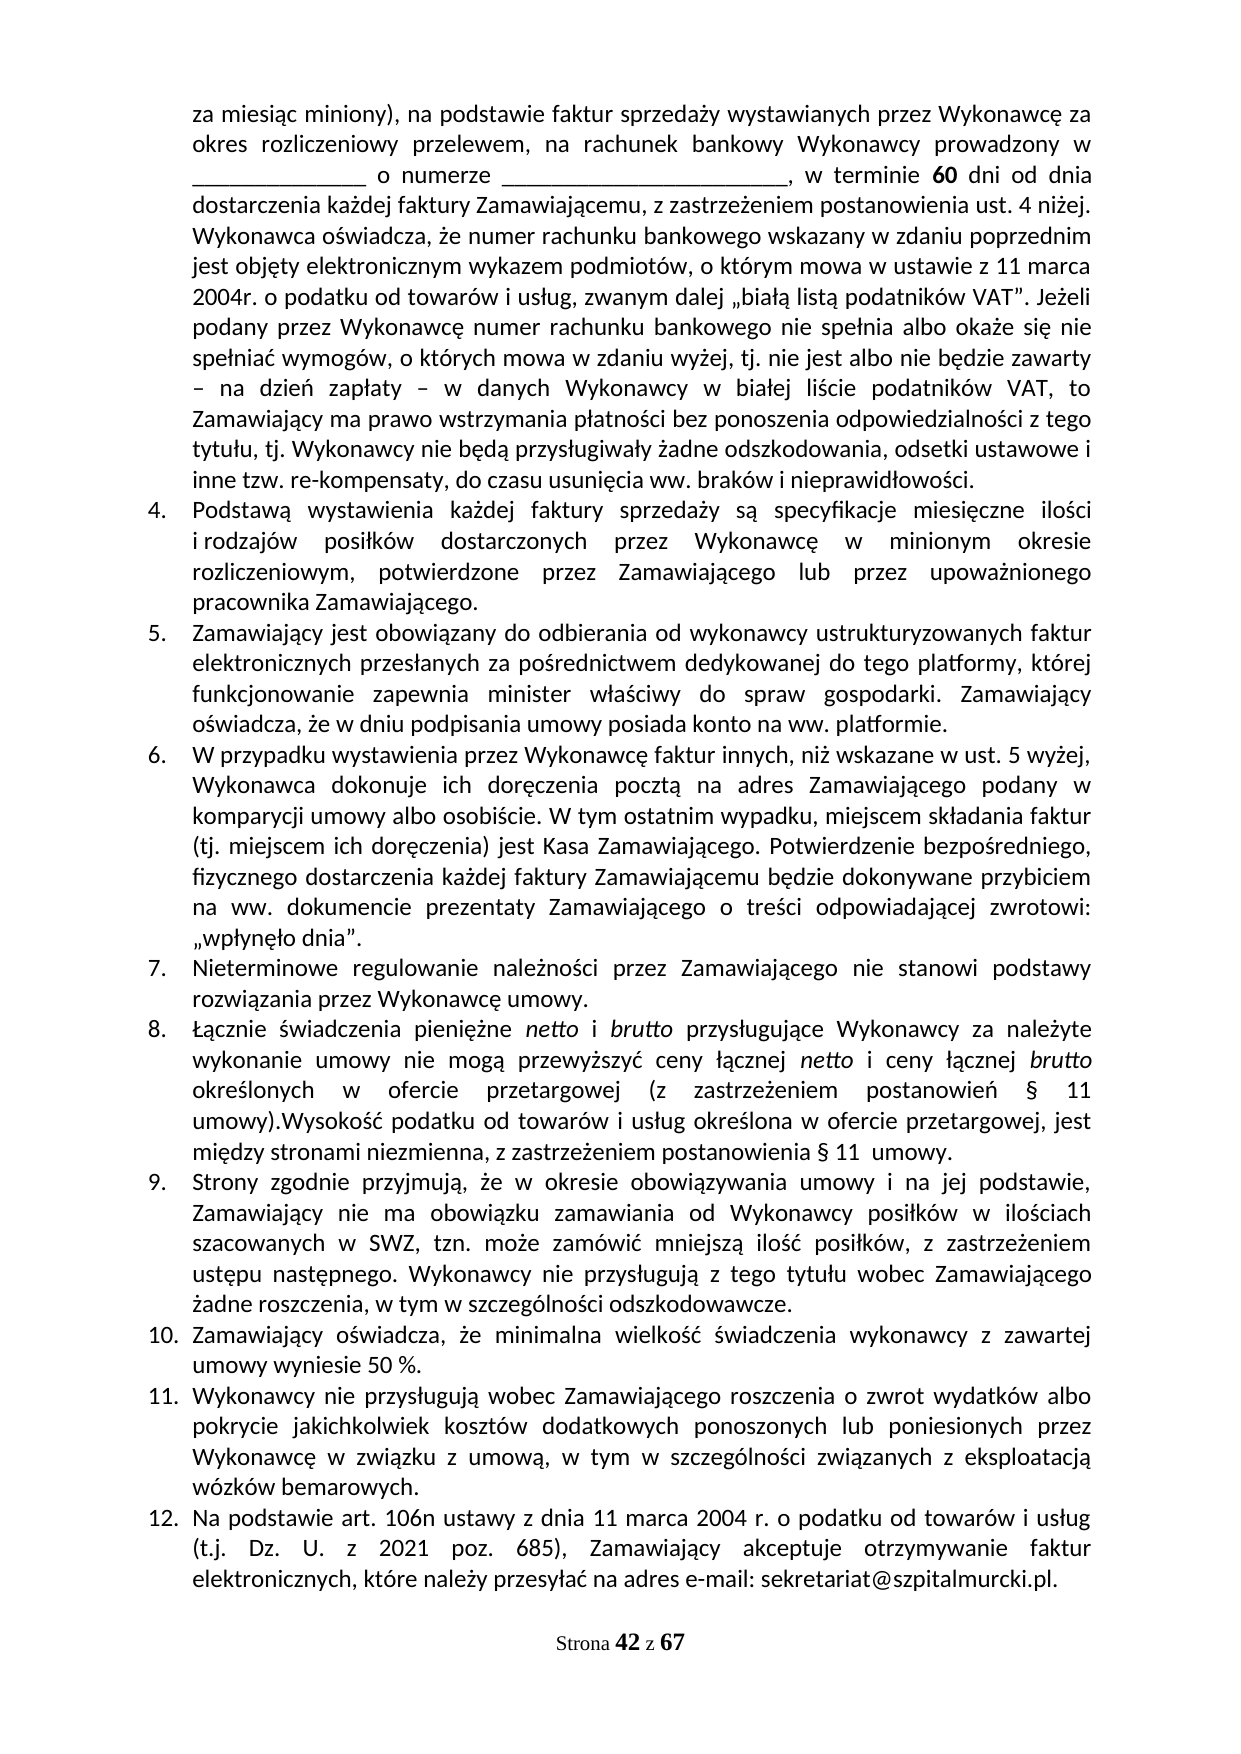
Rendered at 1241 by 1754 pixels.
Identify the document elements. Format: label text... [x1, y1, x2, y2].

list Zamawiający oświadcza, że minimalna wielkość świadczenia wykonawcy z zawartej umowy wyniesie 50 %. [148, 1319, 1092, 1380]
list Na podstawie art. 106n ustawy z dnia 11 marca 2004 r. o podatku od towarów i usług (t.j. Dz. U. z 2021 poz. 685), Zamawiający akceptuje otrzymywanie faktur elektronicznych, które należy przesyłać na adres e-mail: sekretariat@szpitalmurcki.pl. [148, 1502, 1092, 1593]
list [148, 98, 1092, 495]
list Zamawiający jest obowiązany do odbierania od wykonawcy ustrukturyzowanych faktur elektronicznych przesłanych za pośrednictwem dedykowanej do tego platformy, której funkcjonowanie zapewnia minister właściwy do spraw gospodarki. Zamawiający oświadcza, że w dniu podpisania umowy posiada konto na ww. platformie. [148, 617, 1092, 739]
list W przypadku wystawienia przez Wykonawcę faktur innych, niż wskazane w ust. 5 wyżej, Wykonawca dokonuje ich doręczenia pocztą na adres Zamawiającego podany w komparycji umowy albo osobiście. W tym ostatnim wypadku, miejscem składania faktur (tj. miejscem ich doręczenia) jest Kasa Zamawiającego. Potwierdzenie bezpośredniego, fizycznego dostarczenia każdej faktury Zamawiającemu będzie dokonywane przybiciem na ww. dokumencie prezentaty Zamawiającego o treści odpowiadającej zwrotowi: „wpłynęło dnia”. [148, 739, 1092, 952]
list Wykonawcy nie przysługują wobec Zamawiającego roszczenia o zwrot wydatków albo pokrycie jakichkolwiek kosztów dodatkowych ponoszonych lub poniesionych przez Wykonawcę w związku z umową, w tym w szczególności związanych z eksploatacją wózków bemarowych. [148, 1380, 1092, 1502]
list Strony zgodnie przyjmują, że w okresie obowiązywania umowy i na jej podstawie, Zamawiający nie ma obowiązku zamawiania od Wykonawcy posiłków w ilościach szacowanych w SWZ, tzn. może zamówić mniejszą ilość posiłków, z zastrzeżeniem ustępu następnego. Wykonawcy nie przysługują z tego tytułu wobec Zamawiającego żadne roszczenia, w tym w szczególności odszkodowawcze. [148, 1166, 1092, 1319]
list Podstawą wystawienia każdej faktury sprzedaży są specyfikacje miesięczne ilości i rodzajów posiłków dostarczonych przez Wykonawcę w minionym okresie rozliczeniowym, potwierdzone przez Zamawiającego lub przez upoważnionego pracownika Zamawiającego. [148, 495, 1092, 617]
list Nieterminowe regulowanie należności przez Zamawiającego nie stanowi podstawy rozwiązania przez Wykonawcę umowy. [148, 952, 1092, 1013]
list Łącznie świadczenia pieniężne netto i brutto przysługujące Wykonawcy za należyte wykonanie umowy nie mogą przewyższyć ceny łącznej netto i ceny łącznej brutto określonych w ofercie przetargowej (z zastrzeżeniem postanowień § 11 umowy).Wysokość podatku od towarów i usług określona w ofercie przetargowej, jest między stronami niezmienna, z zastrzeżeniem postanowienia § 11 umowy. [148, 1013, 1092, 1166]
